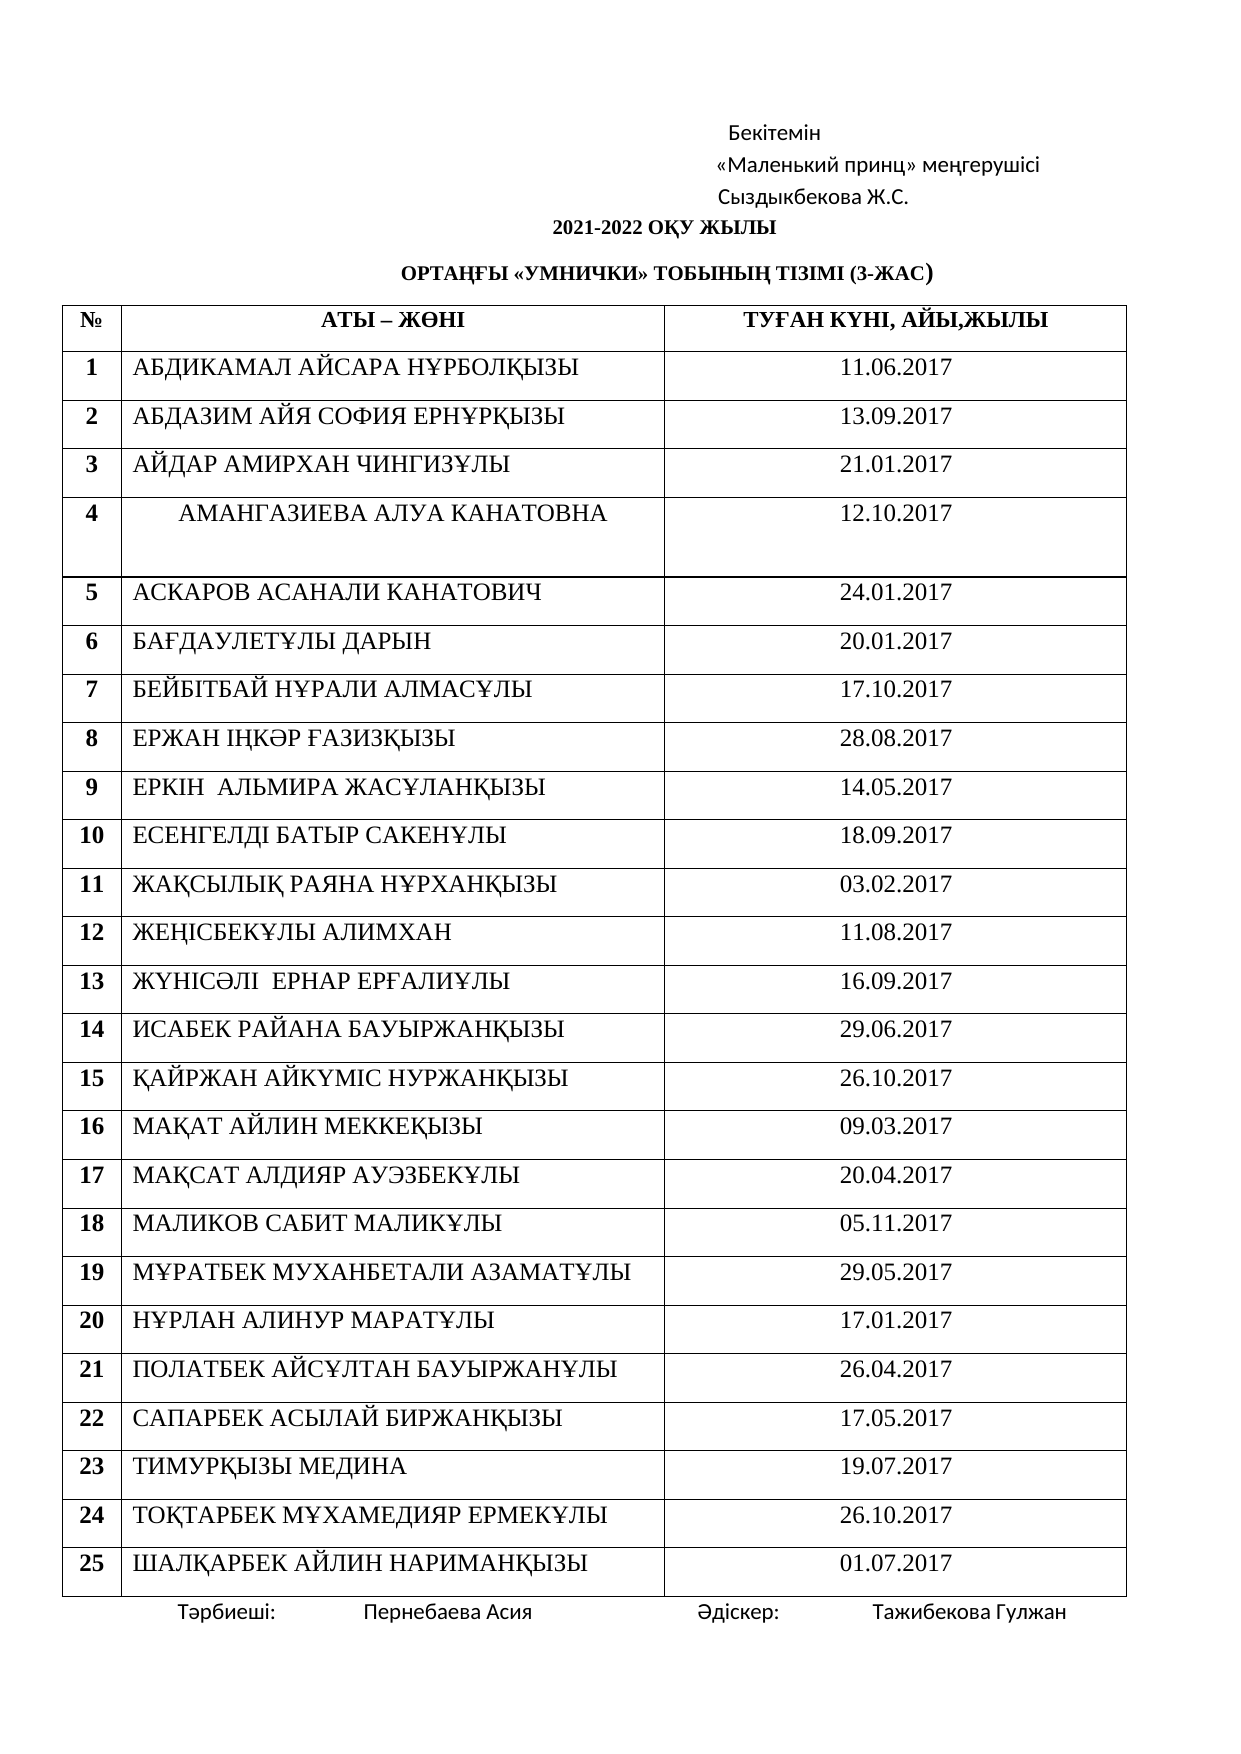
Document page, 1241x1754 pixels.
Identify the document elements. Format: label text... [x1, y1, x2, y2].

table_cell АБДАЗИМ АЙЯ СОФИЯ ЕРНҰРҚЫЗЫ [122, 401, 664, 448]
table_cell 17.10.2017 [665, 675, 1126, 722]
table_cell МҰРАТБЕК МУХАНБЕТАЛИ АЗАМАТҰЛЫ [122, 1257, 664, 1304]
text Сыздыкбекова Ж.С. [177, 182, 1152, 211]
table_cell 10 [63, 820, 121, 868]
table_cell ТОҚТАРБЕК МҰХАМЕДИЯР ЕРМЕКҰЛЫ [122, 1500, 664, 1547]
table_cell 7 [63, 675, 121, 722]
table_cell ЖҮНІСӘЛІ ЕРНАР ЕРҒАЛИҰЛЫ [122, 966, 664, 1013]
table_cell 1 [63, 352, 121, 400]
table_cell 24 [63, 1500, 121, 1547]
table_cell 13.09.2017 [665, 401, 1126, 448]
table_cell 29.06.2017 [665, 1014, 1126, 1062]
table_cell 18.09.2017 [665, 820, 1126, 868]
table_cell ЕРЖАН ІҢКӘР ҒАЗИЗҚЫЗЫ [122, 723, 664, 771]
table_cell МАҚСАТ АЛДИЯР АУЭЗБЕКҰЛЫ [122, 1160, 664, 1207]
table_cell 19 [63, 1257, 121, 1304]
table_header АТЫ – ЖӨНІ [122, 306, 664, 351]
table_cell ШАЛҚАРБЕК АЙЛИН НАРИМАНҚЫЗЫ [122, 1548, 664, 1596]
table_cell 09.03.2017 [665, 1111, 1126, 1159]
table_cell 14.05.2017 [665, 772, 1126, 819]
table_cell 11 [63, 869, 121, 916]
table_cell ТИМУРҚЫЗЫ МЕДИНА 19.07.2017 [122, 1451, 664, 1499]
table_cell 03.02.2017 [665, 869, 1126, 916]
table_cell 23 [63, 1451, 121, 1499]
table_cell БАҒДАУЛЕТҰЛЫ ДАРЫН [122, 626, 664, 673]
table_cell 13 [63, 966, 121, 1013]
table_cell 12.10.2017 [665, 498, 1126, 576]
table_cell 6 [63, 626, 121, 673]
table_cell 26.10.2017 [665, 1063, 1126, 1110]
table_cell 29.05.2017 [665, 1257, 1126, 1304]
table_cell 24.01.2017 [665, 578, 1126, 625]
table_cell АБДИКАМАЛ АЙСАРА НҰРБОЛҚЫЗЫ [122, 352, 664, 400]
table_cell ЖАҚСЫЛЫҚ РАЯНА НҰРХАНҚЫЗЫ [122, 869, 664, 916]
table_cell АМАНГАЗИЕВА АЛУА КАНАТОВНА 12.10.2017 [122, 498, 664, 576]
table_cell САПАРБЕК АСЫЛАЙ БИРЖАНҚЫЗЫ [122, 1403, 664, 1450]
table_cell 17.05.2017 [665, 1403, 1126, 1450]
table_cell 12 [63, 917, 121, 965]
table_cell ЖЕҢІСБЕКҰЛЫ АЛИМХАН [122, 917, 664, 965]
table_cell 5 [63, 578, 121, 625]
table_cell 15 [63, 1063, 121, 1110]
table_cell 11.08.2017 [665, 917, 1126, 965]
table_cell 8 [63, 723, 121, 771]
text 2021-2022 ОҚУ ЖЫЛЫ [177, 215, 1152, 239]
table_cell ПОЛАТБЕК АЙСҰЛТАН БАУЫРЖАНҰЛЫ [122, 1354, 664, 1402]
table_cell 16 [63, 1111, 121, 1159]
table_cell 20 [63, 1306, 121, 1353]
table_cell 19.07.2017 [665, 1451, 1126, 1499]
table_cell 25 [63, 1548, 121, 1596]
text Тәрбиеші: Пернебаева Асия Әдіскер: Тажибекова Гулжан [177, 1597, 1152, 1625]
table_cell 9 [63, 772, 121, 819]
table_cell 16.09.2017 [665, 966, 1126, 1013]
table_cell 20.04.2017 [665, 1160, 1126, 1207]
table_cell 01.07.2017 [665, 1548, 1126, 1596]
table_cell ҚАЙРЖАН АЙКҮМІС НУРЖАНҚЫЗЫ [122, 1063, 664, 1110]
table_cell НҰРЛАН АЛИНУР МАРАТҰЛЫ [122, 1306, 664, 1353]
table_cell 17.01.2017 [665, 1306, 1126, 1353]
table_cell 05.11.2017 [665, 1209, 1126, 1256]
table_cell 3 [63, 449, 121, 497]
table_cell МАЛИКОВ САБИТ МАЛИКҰЛЫ [122, 1209, 664, 1256]
text Бекітемін [177, 118, 1152, 146]
text «Маленький принц» меңгерушісі [177, 150, 1152, 178]
text ОРТАҢҒЫ «УМНИЧКИ» ТОБЫНЫҢ ТІЗІМІ (3-ЖАС) [177, 257, 1152, 286]
table_cell 20.01.2017 [665, 626, 1126, 673]
table_cell 18 [63, 1209, 121, 1256]
table_cell 26.10.2017 [665, 1500, 1126, 1547]
table_cell АЙДАР АМИРХАН ЧИНГИЗҰЛЫ 21.01.2017 [122, 449, 664, 497]
table_cell МАҚАТ АЙЛИН МЕККЕҚЫЗЫ [122, 1111, 664, 1159]
table_cell 28.08.2017 [665, 723, 1126, 771]
table_cell 2 [63, 401, 121, 448]
table_cell 11.06.2017 [665, 352, 1126, 400]
table_cell 26.04.2017 [665, 1354, 1126, 1402]
table_cell АСКАРОВ АСАНАЛИ КАНАТОВИЧ [122, 578, 664, 625]
table_header ТУҒАН КҮНІ, АЙЫ,ЖЫЛЫ [665, 306, 1126, 351]
table_cell 4 [63, 498, 121, 576]
table_cell 14 [63, 1014, 121, 1062]
table_cell ИСАБЕК РАЙАНА БАУЫРЖАНҚЫЗЫ [122, 1014, 664, 1062]
table_cell 17 [63, 1160, 121, 1207]
table_cell ЕСЕНГЕЛДІ БАТЫР САКЕНҰЛЫ [122, 820, 664, 868]
table_header № [63, 306, 121, 351]
table_cell БЕЙБІТБАЙ НҰРАЛИ АЛМАСҰЛЫ [122, 675, 664, 722]
table_cell ЕРКІН АЛЬМИРА ЖАСҰЛАНҚЫЗЫ [122, 772, 664, 819]
table_cell 21.01.2017 [665, 449, 1126, 497]
table_cell 21 [63, 1354, 121, 1402]
table_cell 22 [63, 1403, 121, 1450]
